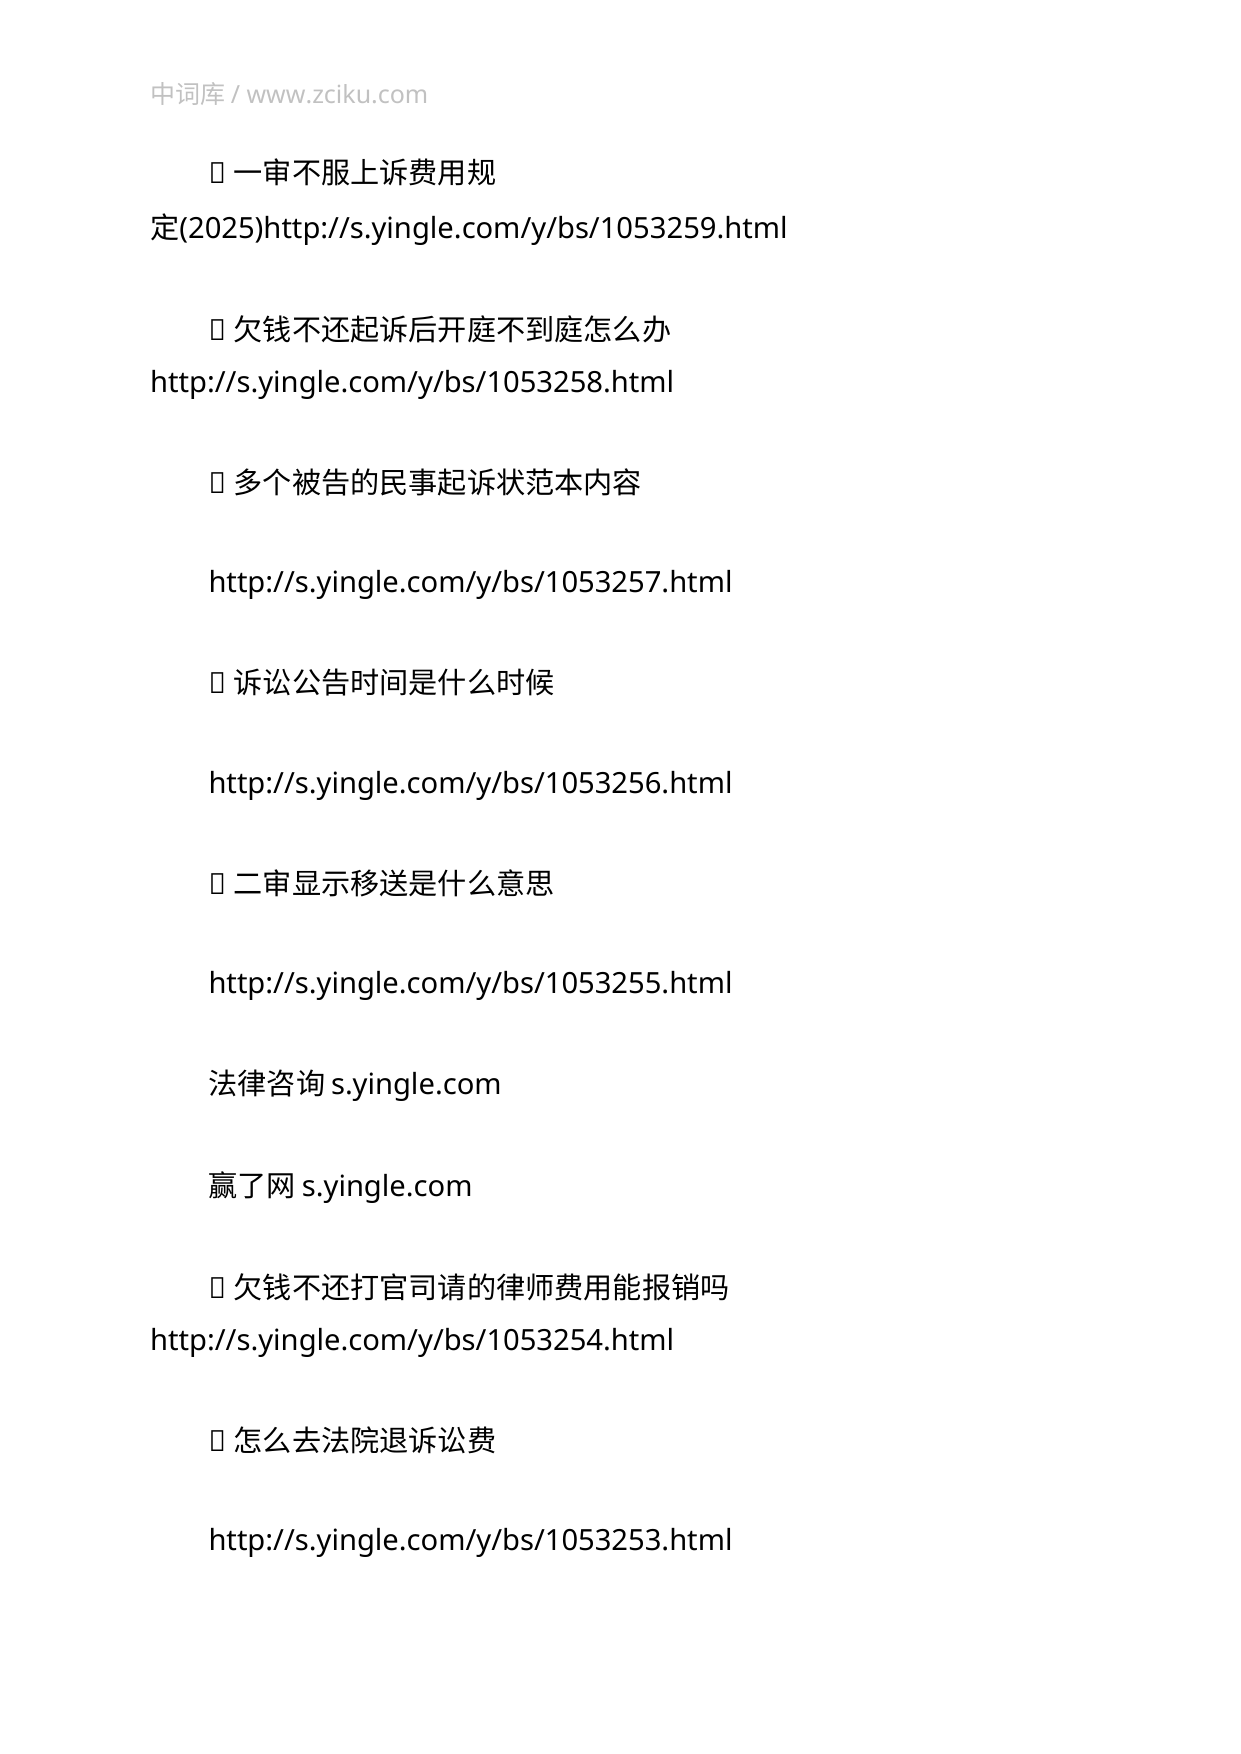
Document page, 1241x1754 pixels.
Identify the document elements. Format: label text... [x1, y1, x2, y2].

text  一审不服上诉费用规定(2025)http://s.yingle.com/y/bs/1053259.html [150, 150, 1090, 247]
text http://s.yingle.com/y/bs/1053253.html [150, 1519, 1090, 1559]
text  怎么去法院退诉讼费 [150, 1418, 1090, 1460]
text http://s.yingle.com/y/bs/1053255.html [150, 962, 1090, 1002]
text http://s.yingle.com/y/bs/1053257.html [150, 562, 1090, 601]
text  二审显示移送是什么意思 [150, 861, 1090, 903]
text 赢了网s.yingle.com [150, 1163, 1090, 1205]
text 法律咨询s.yingle.com [150, 1061, 1090, 1103]
text  欠钱不还打官司请的律师费用能报销吗 http://s.yingle.com/y/bs/1053254.html [150, 1265, 1090, 1359]
text  多个被告的民事起诉状范本内容 [150, 460, 1090, 502]
text  诉讼公告时间是什么时候 [150, 660, 1090, 702]
text http://s.yingle.com/y/bs/1053256.html [150, 762, 1090, 802]
text  欠钱不还起诉后开庭不到庭怎么办 http://s.yingle.com/y/bs/1053258.html [150, 307, 1090, 401]
